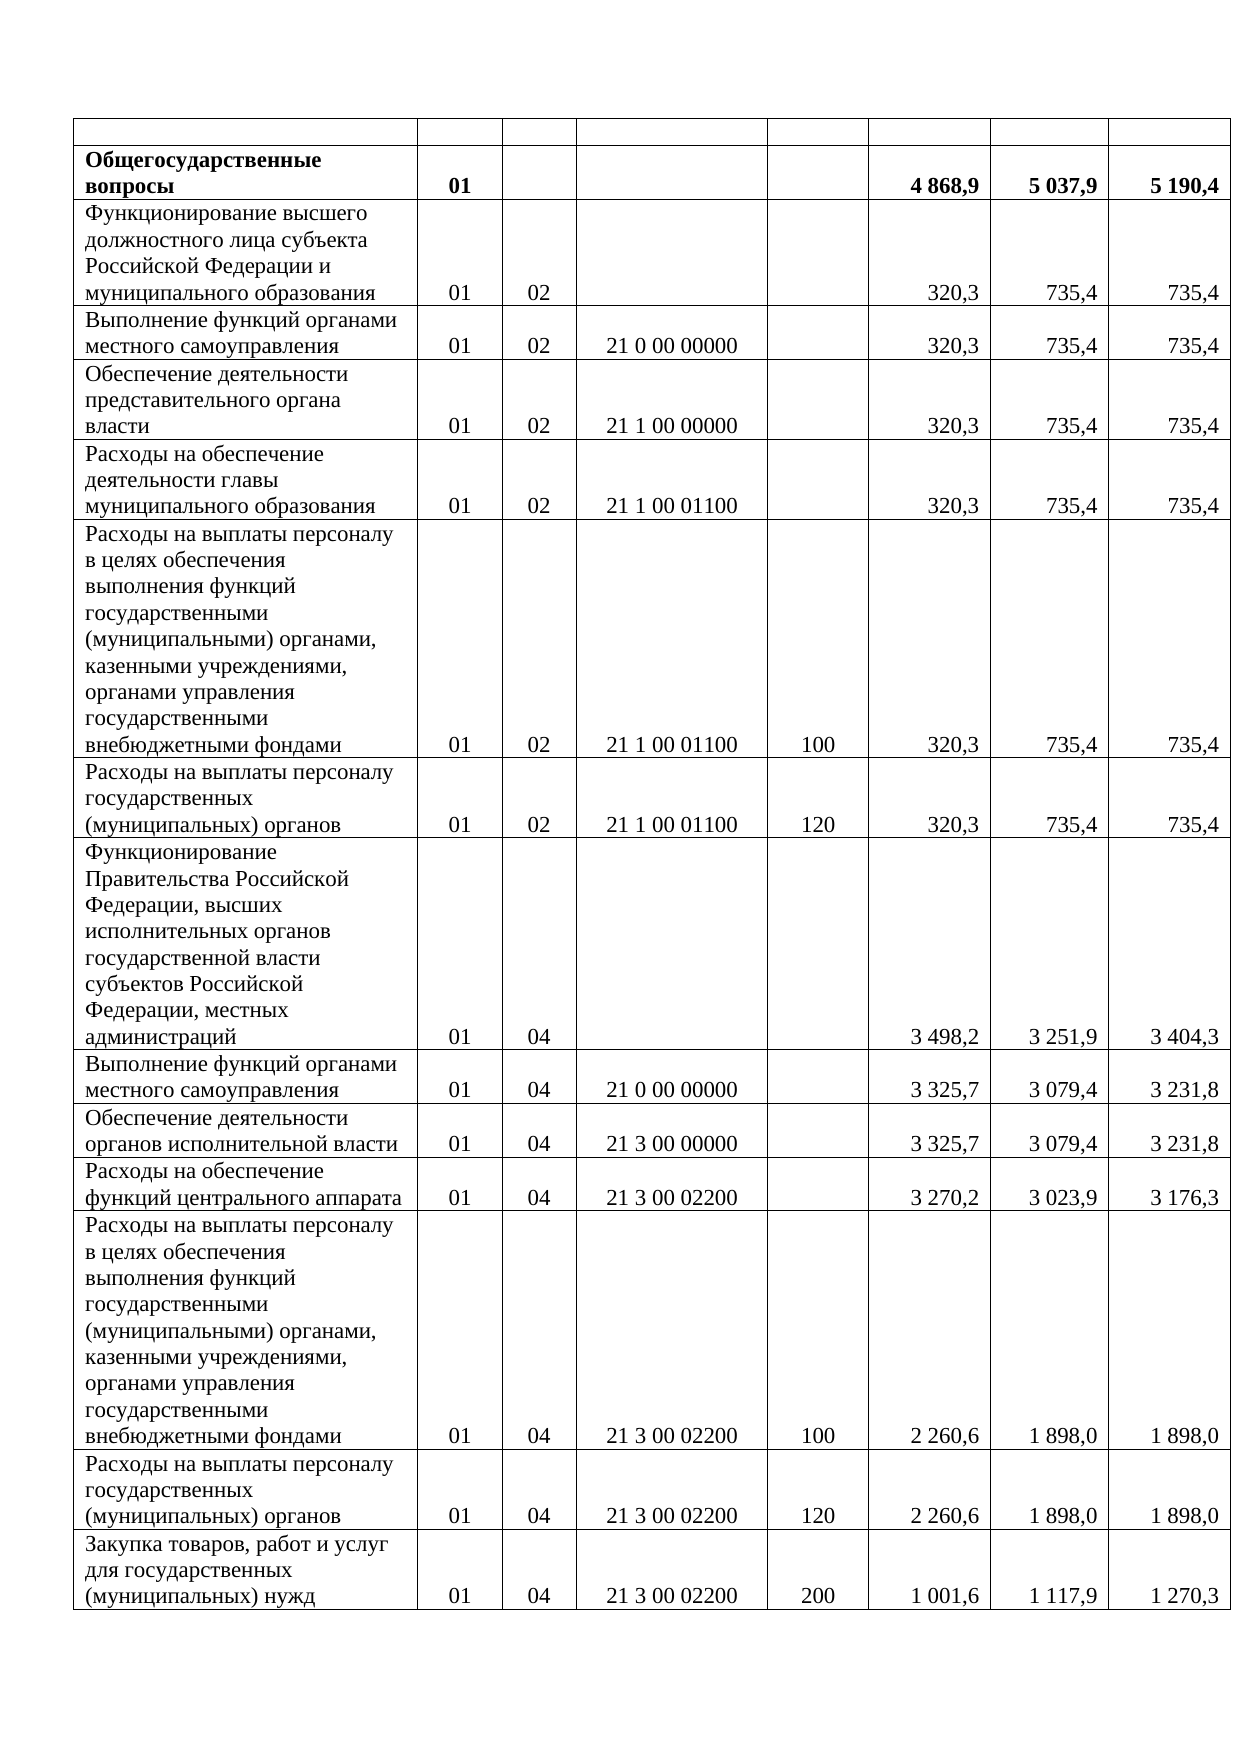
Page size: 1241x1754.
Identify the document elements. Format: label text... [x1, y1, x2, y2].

table_cell Функционирование Правительства Российской Федерации, высших исполнительных органов государственной власти субъектов Российской Федерации, местных администраций [74, 838, 417, 1049]
table_cell 3 270,2 [869, 1158, 990, 1210]
table_cell 21 1 00 00000 [577, 360, 767, 439]
table_cell 320,3 [869, 440, 990, 519]
table_cell [577, 119, 767, 145]
table_cell 5 037,9 [991, 146, 1108, 198]
table_cell 01 [418, 200, 502, 305]
table_cell [991, 119, 1108, 145]
table_cell 01 [418, 1450, 502, 1529]
table_cell 21 1 00 01100 [577, 440, 767, 519]
table_cell 04 [503, 1211, 576, 1448]
table_cell 01 [418, 520, 502, 757]
table_cell Расходы на выплаты персоналу государственных (муниципальных) органов [74, 1450, 417, 1529]
table_cell 735,4 [991, 360, 1108, 439]
table_cell 5 190,4 [1109, 146, 1230, 198]
table_cell 320,3 [869, 758, 990, 837]
table_cell 3 498,2 [869, 838, 990, 1049]
table_cell 3 231,8 [1109, 1050, 1230, 1103]
table_cell [768, 1050, 868, 1103]
table_cell 2 260,6 [869, 1211, 990, 1448]
table_cell [74, 119, 417, 145]
table_cell 735,4 [1109, 306, 1230, 359]
table_cell 04 [503, 1450, 576, 1529]
table_cell [768, 306, 868, 359]
table_cell 735,4 [1109, 758, 1230, 837]
table_cell 735,4 [1109, 520, 1230, 757]
table_cell 01 [418, 146, 502, 198]
table_cell 01 [418, 440, 502, 519]
table_cell 01 [418, 1211, 502, 1448]
table_cell 1 898,0 [1109, 1211, 1230, 1448]
table_cell 01 [418, 838, 502, 1049]
table_cell Обеспечение деятельности органов исполнительной власти [74, 1104, 417, 1157]
table_cell 735,4 [991, 200, 1108, 305]
table_cell 3 404,3 [1109, 838, 1230, 1049]
table_cell 735,4 [991, 520, 1108, 757]
table_cell 120 [768, 758, 868, 837]
table_cell 21 0 00 00000 [577, 1050, 767, 1103]
table_cell [768, 119, 868, 145]
table_cell 3 079,4 [991, 1050, 1108, 1103]
table_cell Расходы на выплаты персоналу в целях обеспечения выполнения функций государственными (муниципальными) органами, казенными учреждениями, органами управления государственными внебюджетными фондами [74, 1211, 417, 1448]
table_cell 3 325,7 [869, 1104, 990, 1157]
table_cell 21 0 00 00000 [577, 306, 767, 359]
table_cell 04 [503, 838, 576, 1049]
table_cell Функционирование высшего должностного лица субъекта Российской Федерации и муниципального образования [74, 200, 417, 305]
table_cell 02 [503, 440, 576, 519]
table_cell 735,4 [1109, 440, 1230, 519]
table_cell 320,3 [869, 306, 990, 359]
table_cell 100 [768, 1211, 868, 1448]
table_cell [768, 838, 868, 1049]
table_cell 21 3 00 02200 [577, 1211, 767, 1448]
table_cell [577, 146, 767, 198]
table_cell 3 251,9 [991, 838, 1108, 1049]
table_cell [869, 119, 990, 145]
table_cell Обеспечение деятельности представительного органа власти [74, 360, 417, 439]
table_cell 21 1 00 01100 [577, 520, 767, 757]
table_cell 1 001,6 [869, 1530, 990, 1609]
table_cell 320,3 [869, 200, 990, 305]
table_cell 200 [768, 1530, 868, 1609]
table_cell 1 898,0 [991, 1211, 1108, 1448]
table_cell 01 [418, 1158, 502, 1210]
table_cell 735,4 [991, 440, 1108, 519]
table_cell Расходы на выплаты персоналу в целях обеспечения выполнения функций государственными (муниципальными) органами, казенными учреждениями, органами управления государственными внебюджетными фондами [74, 520, 417, 757]
table_cell Закупка товаров, работ и услуг для государственных (муниципальных) нужд [74, 1530, 417, 1609]
table_cell 3 079,4 [991, 1104, 1108, 1157]
table_cell 1 270,3 [1109, 1530, 1230, 1609]
table_cell 320,3 [869, 360, 990, 439]
table_cell 3 325,7 [869, 1050, 990, 1103]
table_cell 01 [418, 758, 502, 837]
table_cell 02 [503, 758, 576, 837]
table_cell Выполнение функций органами местного самоуправления [74, 1050, 417, 1103]
table_cell [768, 146, 868, 198]
table_cell 02 [503, 200, 576, 305]
table_cell 01 [418, 306, 502, 359]
table_cell [577, 838, 767, 1049]
table_cell 1 898,0 [991, 1450, 1108, 1529]
table_cell Расходы на обеспечение деятельности главы муниципального образования [74, 440, 417, 519]
table_cell [503, 119, 576, 145]
table_cell 01 [418, 360, 502, 439]
table_cell [503, 146, 576, 198]
table_cell 2 260,6 [869, 1450, 990, 1529]
table_cell 4 868,9 [869, 146, 990, 198]
table_cell 02 [503, 306, 576, 359]
table_cell 21 3 00 00000 [577, 1104, 767, 1157]
table_cell [768, 360, 868, 439]
table_cell 01 [418, 1050, 502, 1103]
table_cell 21 3 00 02200 [577, 1450, 767, 1529]
table_cell 735,4 [991, 758, 1108, 837]
table_cell 02 [503, 520, 576, 757]
table_cell 21 3 00 02200 [577, 1530, 767, 1609]
table_cell 735,4 [991, 306, 1108, 359]
table_cell 04 [503, 1158, 576, 1210]
table_cell 04 [503, 1050, 576, 1103]
table_cell [768, 200, 868, 305]
table_cell 04 [503, 1104, 576, 1157]
table_cell 3 023,9 [991, 1158, 1108, 1210]
table_cell Расходы на выплаты персоналу государственных (муниципальных) органов [74, 758, 417, 837]
table_cell 04 [503, 1530, 576, 1609]
table_cell [1109, 119, 1230, 145]
table_cell 01 [418, 1104, 502, 1157]
table_cell [768, 1104, 868, 1157]
table_cell 3 231,8 [1109, 1104, 1230, 1157]
table_cell Выполнение функций органами местного самоуправления [74, 306, 417, 359]
table_cell Общегосударственные вопросы [74, 146, 417, 198]
table_cell [577, 200, 767, 305]
table_cell 320,3 [869, 520, 990, 757]
table_cell 3 176,3 [1109, 1158, 1230, 1210]
table_cell 01 [418, 1530, 502, 1609]
table_cell 02 [503, 360, 576, 439]
table_cell [768, 1158, 868, 1210]
table_cell [418, 119, 502, 145]
table_cell 120 [768, 1450, 868, 1529]
table_cell 735,4 [1109, 360, 1230, 439]
table_cell 1 898,0 [1109, 1450, 1230, 1529]
table_cell [768, 440, 868, 519]
table_cell 100 [768, 520, 868, 757]
table_cell 21 3 00 02200 [577, 1158, 767, 1210]
table_cell Расходы на обеспечение функций центрального аппарата [74, 1158, 417, 1210]
table_cell 1 117,9 [991, 1530, 1108, 1609]
table_cell 21 1 00 01100 [577, 758, 767, 837]
table_cell 735,4 [1109, 200, 1230, 305]
